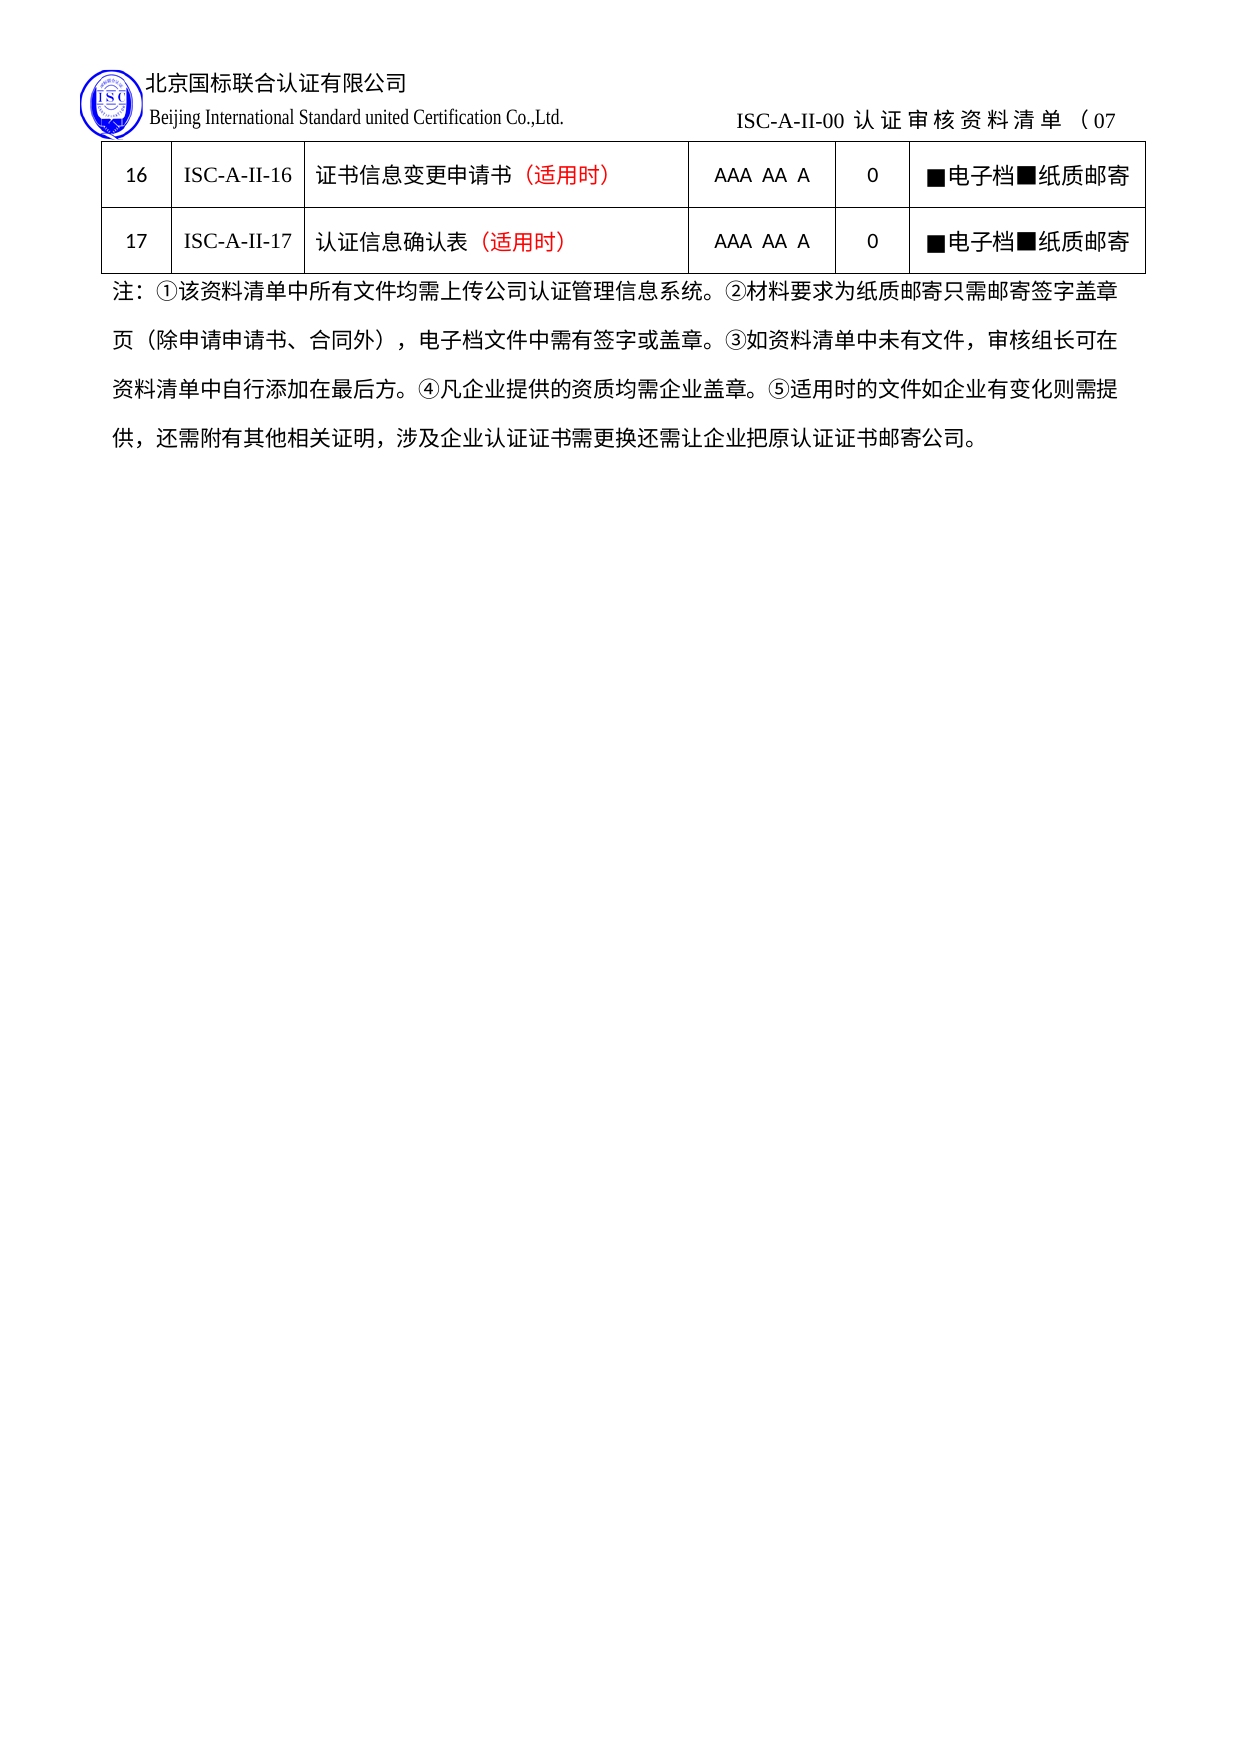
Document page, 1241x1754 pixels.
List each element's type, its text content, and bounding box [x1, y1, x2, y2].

table_cell 0 [836, 142, 909, 207]
table_cell ISC-A-II-16 [172, 142, 304, 207]
table_cell AAA AA A [689, 208, 835, 273]
table_cell AAA AA A [689, 142, 835, 207]
table_cell 认证信息确认表（适用时） [305, 208, 688, 273]
picture [79, 69, 142, 139]
table_cell ISC-A-II-17 [172, 208, 304, 273]
table_cell 16 [102, 142, 171, 207]
table_cell ■电子档■纸质邮寄 [910, 142, 1145, 207]
text 注：①该资料清单中所有文件均需上传公司认证管理信息系统。②材料要求为纸质邮寄只需邮寄签字盖章页（除申请申请书、合同外），电子档文件中需有签字或盖章。③如资料清单中未有文件，审核组长可在资料清单中自行添加在最后方。④凡企业提供的资质均需企业盖章。⑤适用时的文件如企业有变化则需提供，还需附有其他相关证明，涉及企业认证证书需更换还需让企业把原认证证书邮寄公司。 [112, 274, 1128, 453]
table_cell ■电子档■纸质邮寄 [910, 208, 1145, 273]
table_cell 证书信息变更申请书（适用时） [305, 142, 688, 207]
table_cell 17 [102, 208, 171, 273]
table_cell 0 [836, 208, 909, 273]
